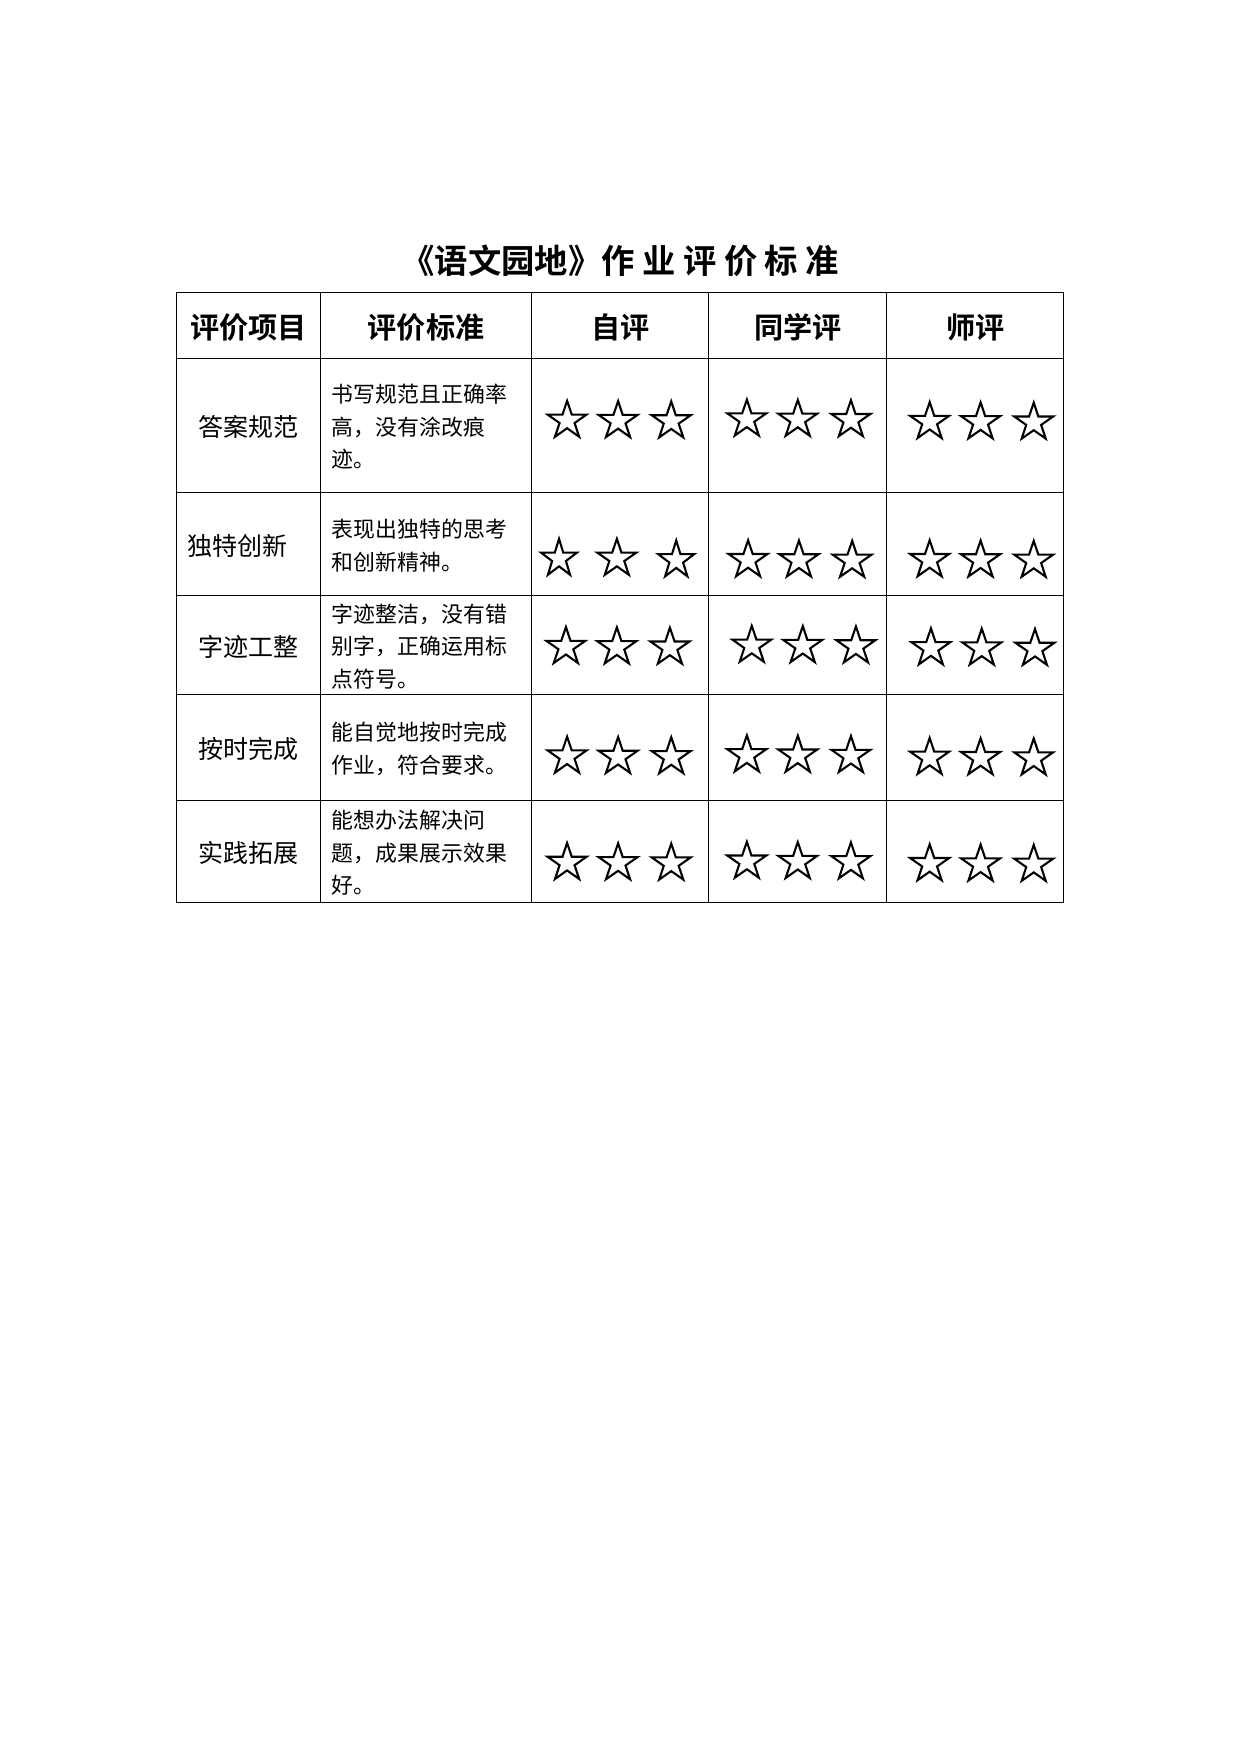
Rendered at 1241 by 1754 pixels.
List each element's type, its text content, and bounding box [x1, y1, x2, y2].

table_cell 实践拓展 [177, 801, 320, 902]
table_cell [532, 695, 708, 800]
table_cell [887, 359, 1063, 492]
table_cell [709, 493, 886, 595]
table_cell 书写规范且正确率高，没有涂改痕迹。 [321, 359, 531, 492]
table_cell [709, 596, 886, 694]
table_cell [887, 695, 1063, 800]
table_cell [709, 359, 886, 492]
table_header 评价标准 [321, 293, 531, 358]
table_cell [887, 801, 1063, 902]
table_cell 独特创新 [177, 493, 320, 595]
text 《语文园地》作 业 评 价 标 准 [187, 227, 1053, 292]
table_cell [709, 801, 886, 902]
table_cell [887, 596, 1063, 694]
table_cell [709, 695, 886, 800]
table_cell [532, 596, 708, 694]
table_cell [532, 801, 708, 902]
table_cell [532, 359, 708, 492]
table_header 师评 [887, 293, 1063, 358]
table_cell [532, 493, 708, 595]
table_cell 能自觉地按时完成作业，符合要求。 [321, 695, 531, 800]
table_cell 能想办法解决问题，成果展示效果好。 [321, 801, 531, 902]
table_header 同学评 [709, 293, 886, 358]
table_header 评价项目 [177, 293, 320, 358]
table_cell 字迹工整 [177, 596, 320, 694]
table_cell 答案规范 [177, 359, 320, 492]
table_cell [887, 493, 1063, 595]
table_cell 表现出独特的思考和创新精神。 [321, 493, 531, 595]
table_cell 按时完成 [177, 695, 320, 800]
table_header 自评 [532, 293, 708, 358]
table_cell 字迹整洁，没有错别字，正确运用标点符号。 [321, 596, 531, 694]
